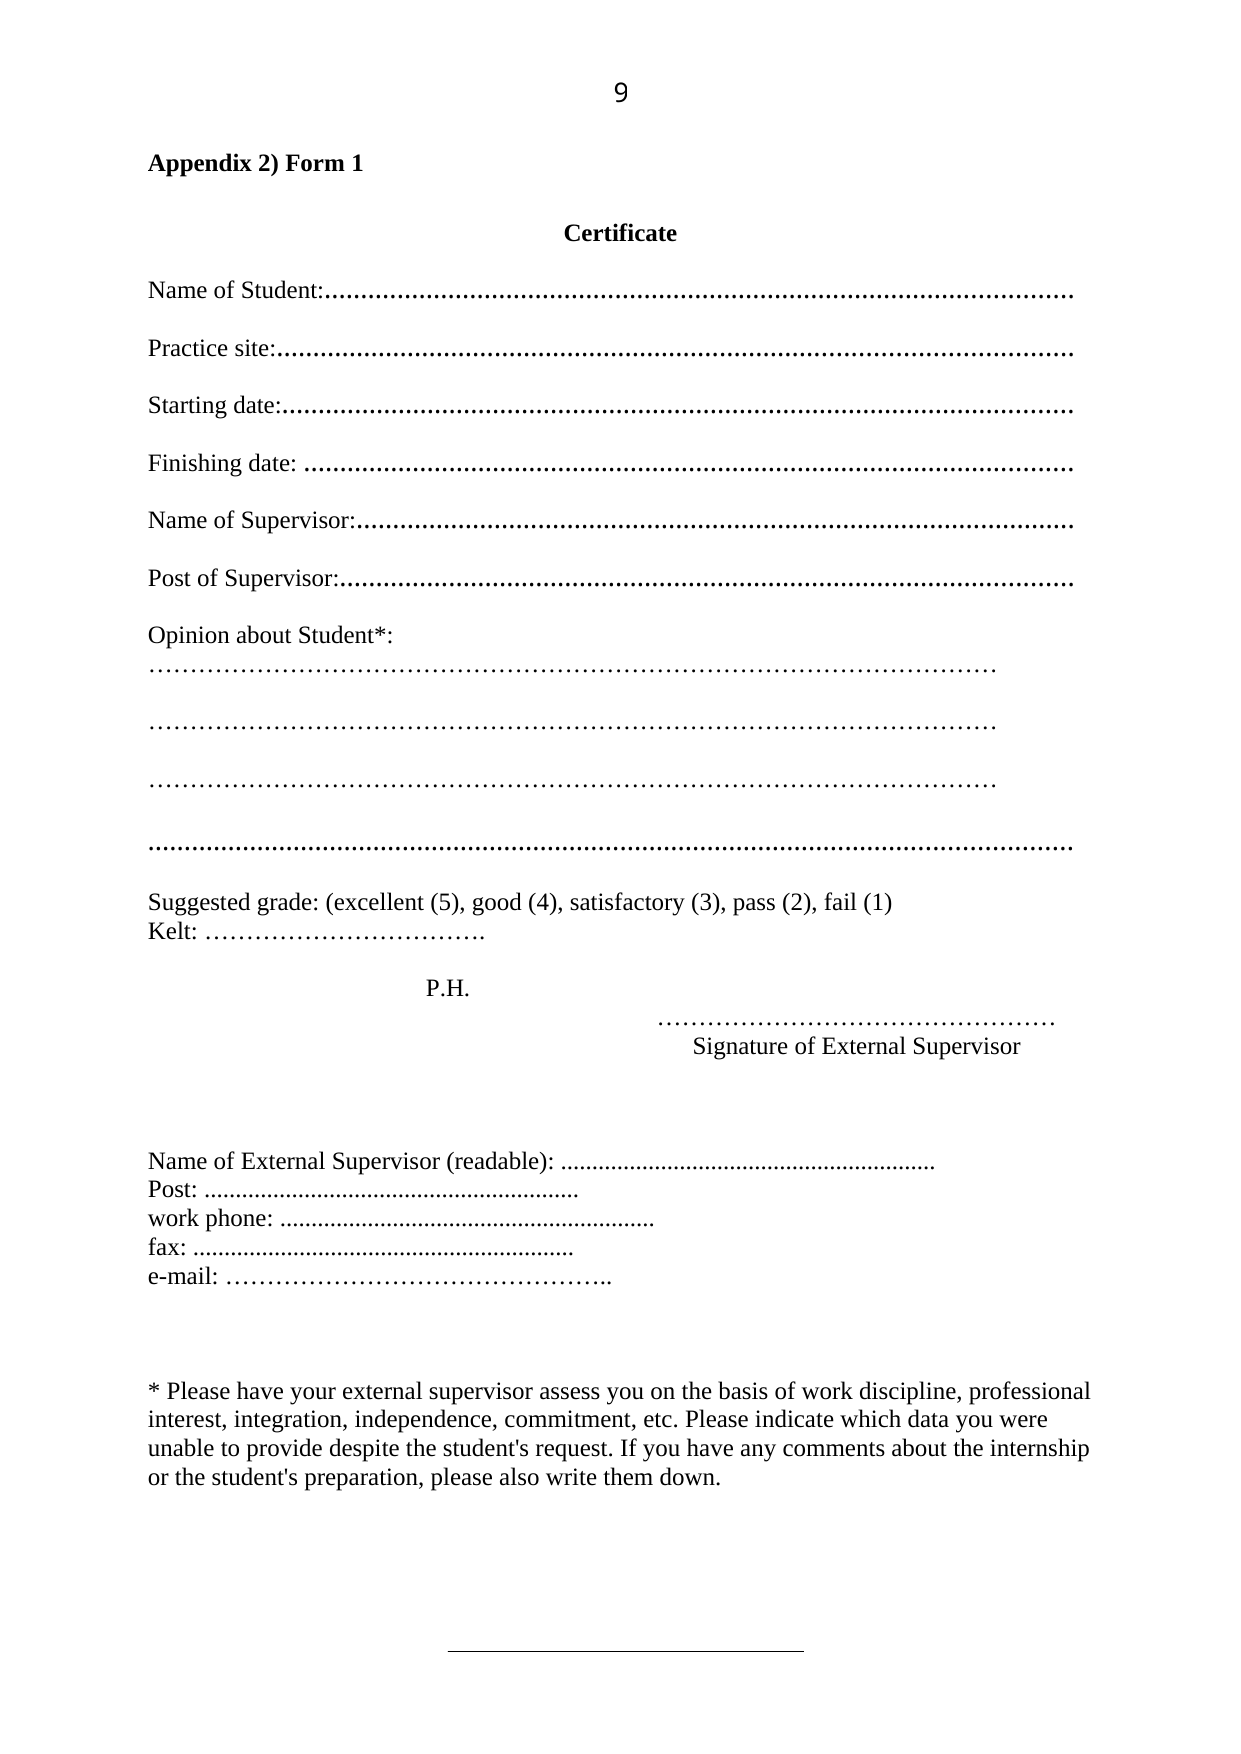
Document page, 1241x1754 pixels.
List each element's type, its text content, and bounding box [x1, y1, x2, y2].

text work phone: ............................................................ [148, 1203, 1092, 1232]
text ………………………………………………………………………………………… [148, 649, 1092, 678]
text Name of External Supervisor (readable): ............................................................ [148, 1146, 1092, 1174]
text Name of Student: [148, 275, 1092, 304]
text Post of Supervisor: [148, 563, 1092, 591]
text Post: ............................................................ [148, 1174, 1092, 1203]
text ………………………………………… [148, 1002, 1092, 1031]
text P.H. [148, 973, 1092, 1002]
text ………………………………………………………………………………………… [148, 764, 1092, 793]
text Signature of External Supervisor [148, 1031, 1092, 1059]
text fax: ............................................................. [148, 1232, 1092, 1261]
text e-mail: ……………………………………….. [148, 1261, 1092, 1289]
text Finishing date: [148, 448, 1092, 476]
text Kelt: ……………………………. [148, 916, 1092, 944]
text Practice site: [148, 333, 1092, 361]
text Starting date: [148, 390, 1092, 419]
text Name of Supervisor: [148, 505, 1092, 534]
text ………………………………………………………………………………………… [148, 706, 1092, 735]
text Opinion about Student*: [148, 620, 1092, 649]
text Suggested grade: (excellent (5), good (4), satisfactory (3), pass (2), fail (1) [148, 887, 1092, 916]
text Certificate [148, 218, 1092, 246]
text * Please have your external supervisor assess you on the basis of work discipline, professional interest, integration, independence, commitment, etc. Please indicate which data you were unable to provide despite the student's request. If you have any comments about the internship or the student's preparation, please also write them down. [148, 1376, 1092, 1491]
text Appendix 2) Form 1 [148, 148, 1092, 176]
